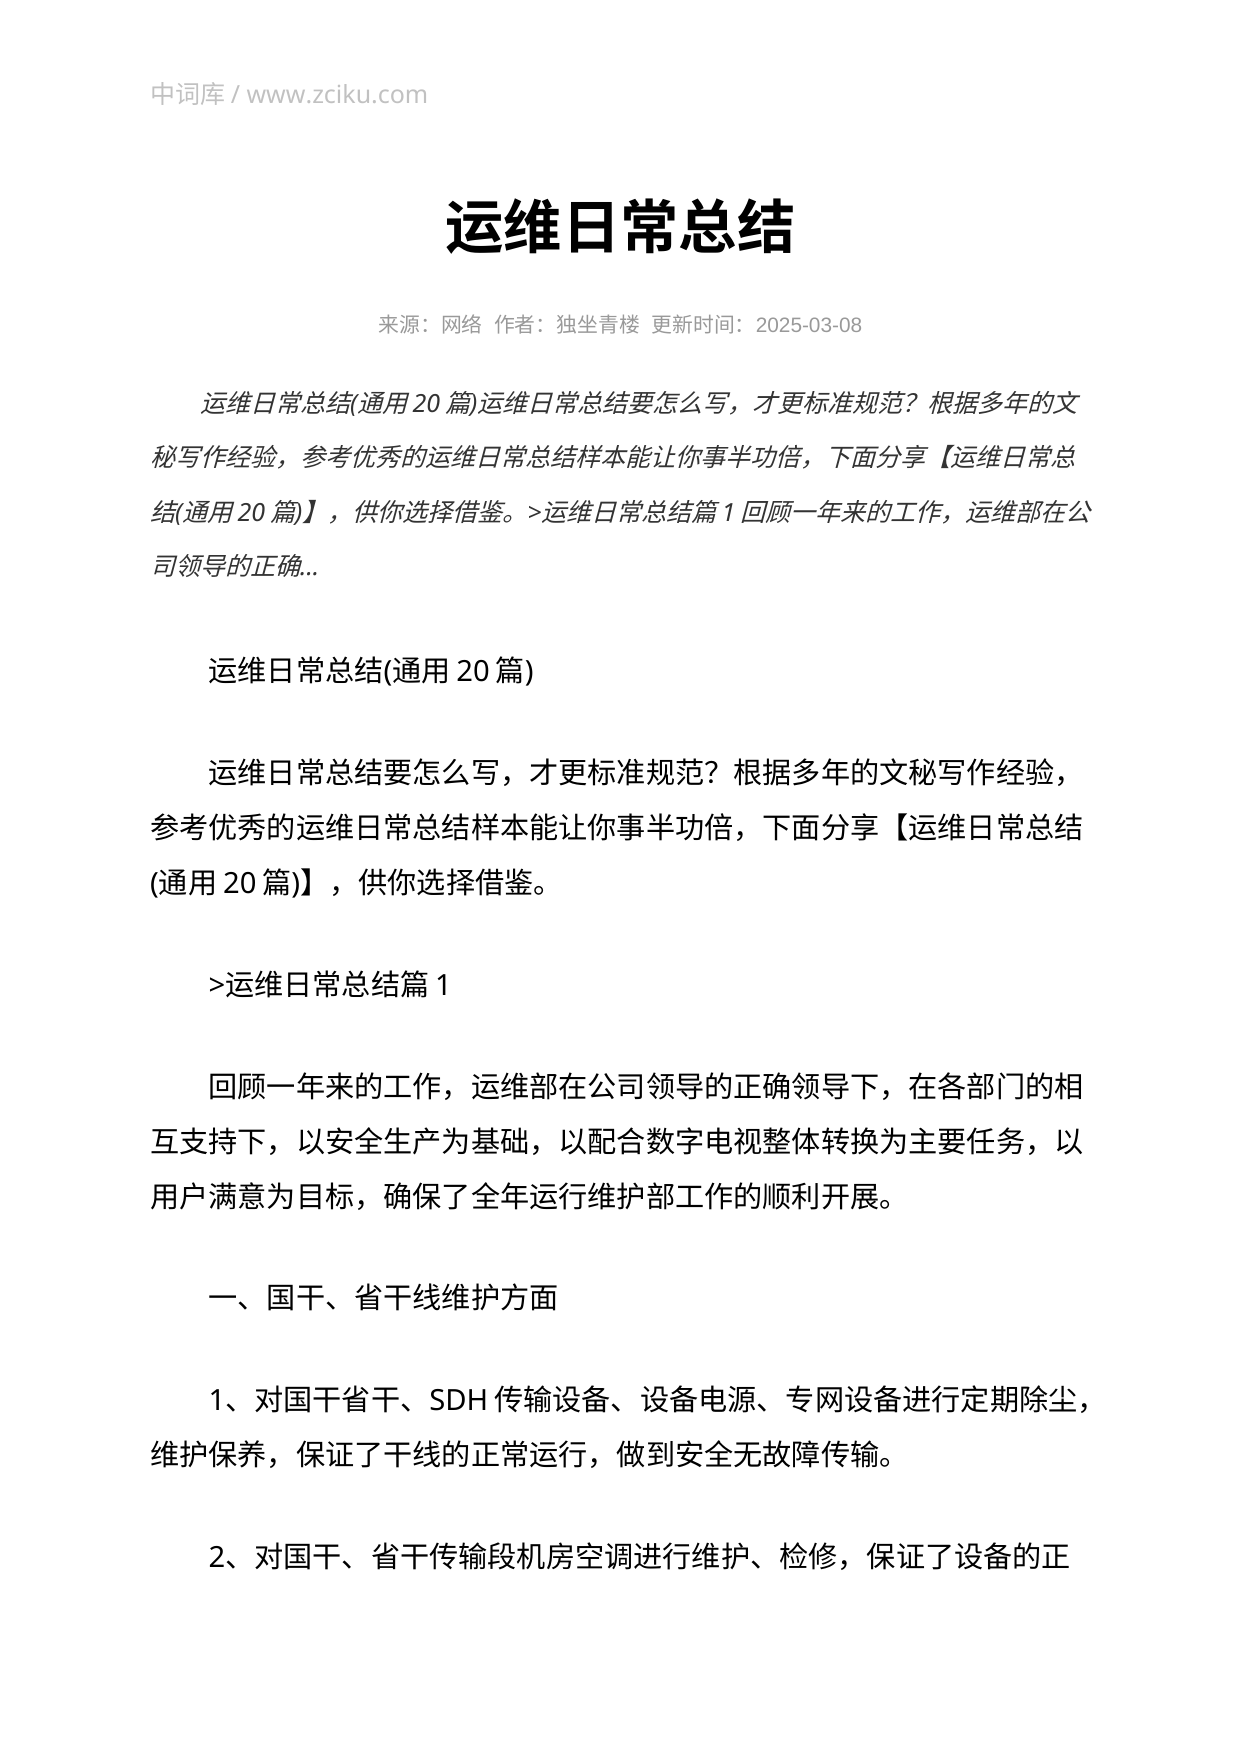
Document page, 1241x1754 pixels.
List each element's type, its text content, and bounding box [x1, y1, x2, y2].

text 回顾一年来的工作，运维部在公司领导的正确领导下，在各部门的相互支持下，以安全生产为基础，以配合数字电视整体转换为主要任务，以用户满意为目标，确保了全年运行维护部工作的顺利开展。 [150, 1063, 1090, 1216]
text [150, 1534, 1090, 1576]
text 运维日常总结(通用20篇) [150, 648, 1090, 690]
text 来源：网络 作者：独坐青楼 更新时间：2025-03-08 [150, 313, 1090, 337]
text 运维日常总结(通用20篇)运维日常总结要怎么写，才更标准规范？根据多年的文秘写作经验，参考优秀的运维日常总结样本能让你事半功倍，下面分享【运维日常总结(通用20篇)】，供你选择借鉴。>运维日常总结篇1回顾一年来的工作，运维部在公司领导的正确... [150, 383, 1090, 583]
text 1、对国干省干、SDH传输设备、设备电源、专网设备进行定期除尘，维护保养，保证了干线的正常运行，做到安全无故障传输。 [150, 1377, 1090, 1474]
text 运维日常总结要怎么写，才更标准规范？根据多年的文秘写作经验，参考优秀的运维日常总结样本能让你事半功倍，下面分享【运维日常总结(通用20篇)】，供你选择借鉴。 [150, 750, 1090, 902]
text >运维日常总结篇1 [150, 962, 1090, 1004]
text 一、国干、省干线维护方面 [150, 1275, 1090, 1317]
subtitle 运维日常总结 [150, 181, 1090, 266]
